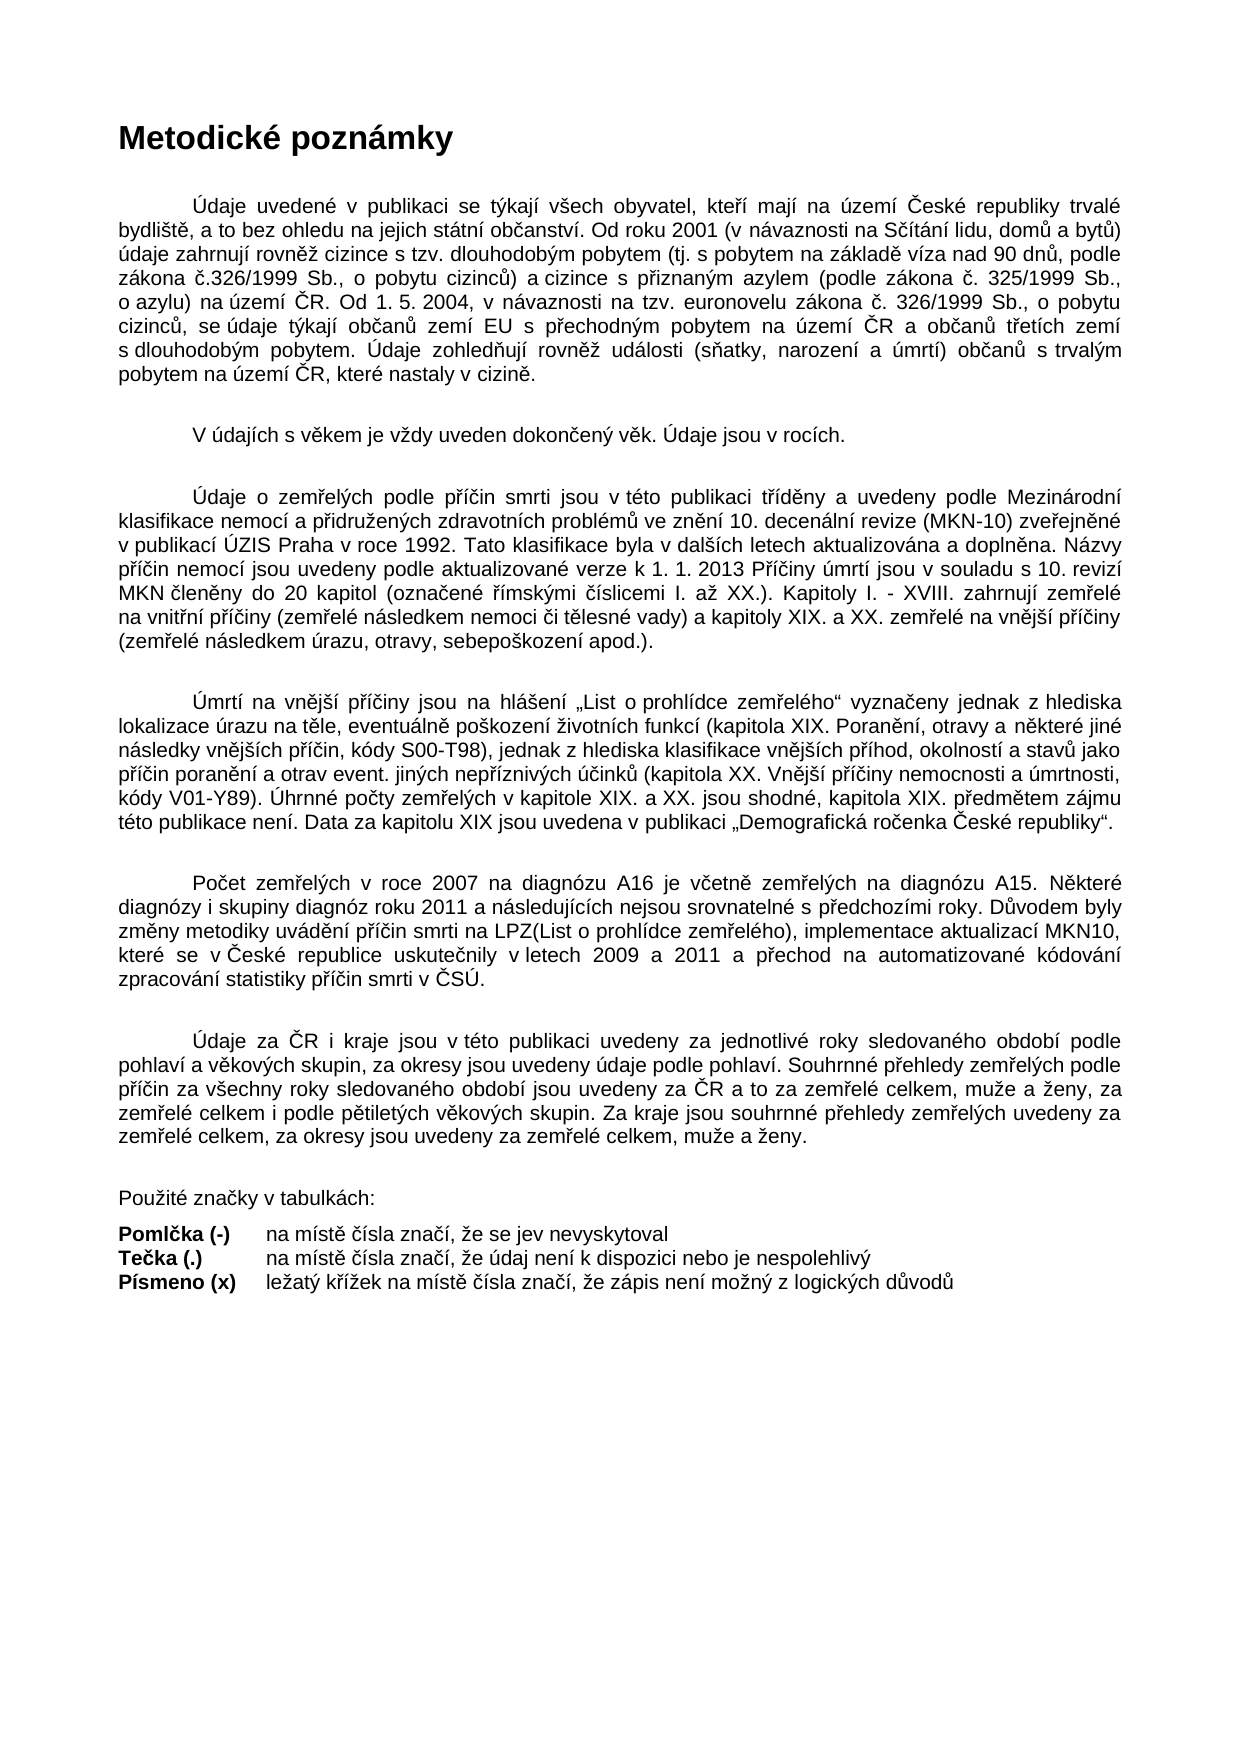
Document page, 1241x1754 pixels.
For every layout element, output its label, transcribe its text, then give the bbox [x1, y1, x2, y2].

text Údaje za ČR i kraje jsou v této publikaci uvedeny za jednotlivé roky sledovaného období podle pohlaví a věkových skupin, za okresy jsou uvedeny údaje podle pohlaví. Souhrnné přehledy zemřelých podle příčin za všechny roky sledovaného období jsou uvedeny za ČR a to za zemřelé celkem, muže a ženy, za zemřelé celkem i podle pětiletých věkových skupin. Za kraje jsou souhrnné přehledy zemřelých uvedeny za zemřelé celkem, za okresy jsou uvedeny za zemřelé celkem, muže a ženy. [118, 1028, 1122, 1148]
text Údaje o zemřelých podle příčin smrti jsou v této publikaci tříděny a uvedeny podle Mezinárodní klasifikace nemocí a přidružených zdravotních problémů ve znění 10. decenální revize (MKN-10) zveřejněné v publikací ÚZIS Praha v roce 1992. Tato klasifikace byla v dalších letech aktualizována a doplněna. Názvy příčin nemocí jsou uvedeny podle aktualizované verze k 1. 1. 2013 Příčiny úmrtí jsou v souladu s 10. revizí MKN členěny do 20 kapitol (označené římskými číslicemi I. až XX.). Kapitoly I. - XVIII. zahrnují zemřelé na vnitřní příčiny (zemřelé následkem nemoci či tělesné vady) a kapitoly XIX. a XX. zemřelé na vnější příčiny (zemřelé následkem úrazu, otravy, sebepoškození apod.). [118, 485, 1122, 652]
text Metodické poznámky [118, 118, 1122, 157]
text Pomlčka (-) na místě čísla značí, že se jev nevyskytoval [118, 1222, 1122, 1246]
text Úmrtí na vnější příčiny jsou na hlášení „List o prohlídce zemřelého“ vyznačeny jednak z hlediska lokalizace úrazu na těle, eventuálně poškození životních funkcí (kapitola XIX. Poranění, otravy a některé jiné následky vnějších příčin, kódy S00-T98), jednak z hlediska klasifikace vnějších příhod, okolností a stavů jako příčin poranění a otrav event. jiných nepříznivých účinků (kapitola XX. Vnější příčiny nemocnosti a úmrtnosti, kódy V01-Y89). Úhrnné počty zemřelých v kapitole XIX. a XX. jsou shodné, kapitola XIX. předmětem zájmu této publikace není. Data za kapitolu XIX jsou uvedena v publikaci „Demografická ročenka České republiky“. [118, 690, 1122, 834]
text Údaje uvedené v publikaci se týkají všech obyvatel, kteří mají na území České republiky trvalé bydliště, a to bez ohledu na jejich státní občanství. Od roku 2001 (v návaznosti na Sčítání lidu, domů a bytů) údaje zahrnují rovněž cizince s tzv. dlouhodobým pobytem (tj. s pobytem na základě víza nad 90 dnů, podle zákona č.326/1999 Sb., o pobytu cizinců) a cizince s přiznaným azylem (podle zákona č. 325/1999 Sb., o azylu) na území ČR. Od 1. 5. 2004, v návaznosti na tzv. euronovelu zákona č. 326/1999 Sb., o pobytu cizinců, se údaje týkají občanů zemí EU s přechodným pobytem na území ČR a občanů třetích zemí s dlouhodobým pobytem. Údaje zohledňují rovněž události (sňatky, narození a úmrtí) občanů s trvalým pobytem na území ČR, které nastaly v cizině. [118, 194, 1122, 386]
text Tečka (.) na místě čísla značí, že údaj není k dispozici nebo je nespolehlivý [118, 1246, 1122, 1270]
text Počet zemřelých v roce 2007 na diagnózu A16 je včetně zemřelých na diagnózu A15. Některé diagnózy i skupiny diagnóz roku 2011 a následujících nejsou srovnatelné s předchozími roky. Důvodem byly změny metodiky uvádění příčin smrti na LPZ(List o prohlídce zemřelého), implementace aktualizací MKN10, které se v České republice uskutečnily v letech 2009 a 2011 a přechod na automatizované kódování zpracování statistiky příčin smrti v ČSÚ. [118, 871, 1122, 991]
text Použité značky v tabulkách: [118, 1186, 1122, 1210]
text Písmeno (x) ležatý křížek na místě čísla značí, že zápis není možný z logických důvodů [118, 1270, 1122, 1294]
text V údajích s věkem je vždy uveden dokončený věk. Údaje jsou v rocích. [118, 423, 1122, 447]
